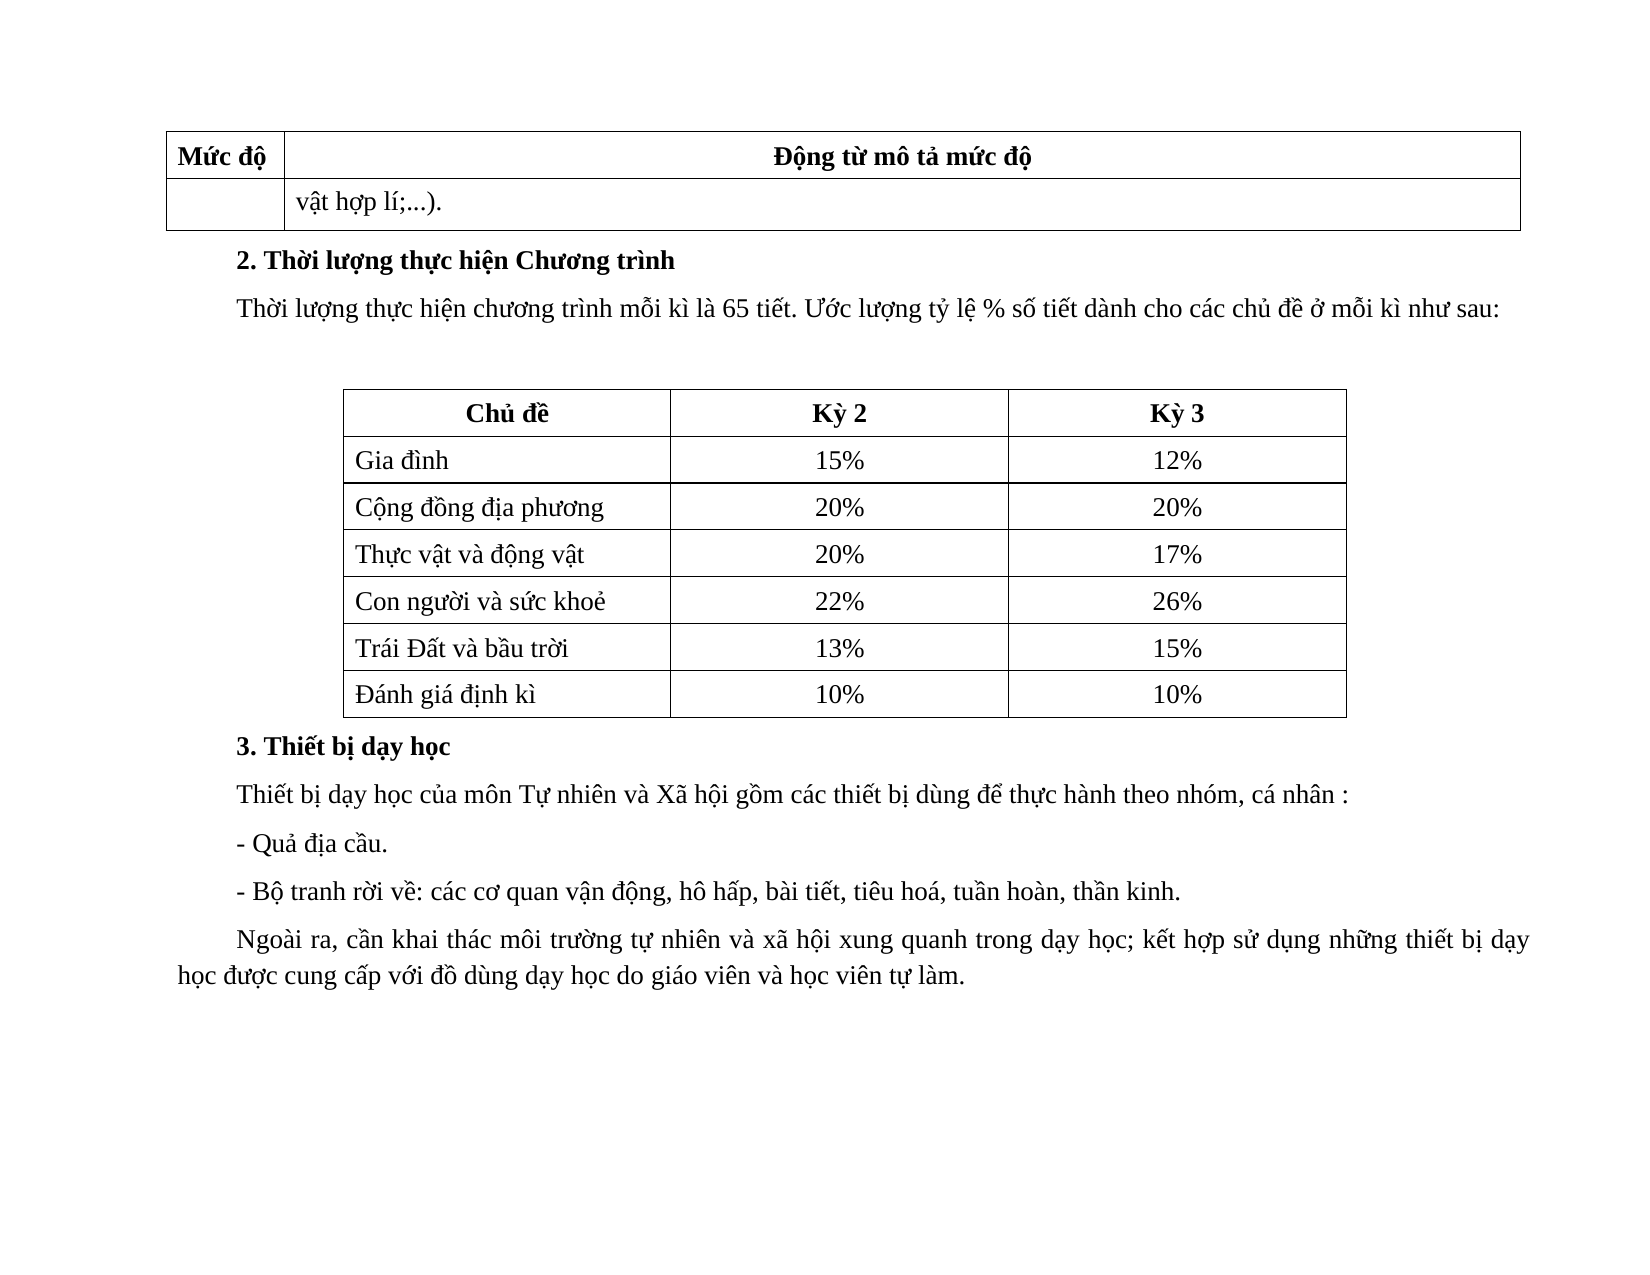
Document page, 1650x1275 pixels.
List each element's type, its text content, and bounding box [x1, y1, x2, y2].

table_header Động từ mô tả mức độ [285, 132, 1520, 178]
text 3. Thiết bị dạy học [177, 730, 1532, 761]
text Ngoài ra, cần khai thác môi trường tự nhiên và xã hội xung quanh trong dạy học; kết hợp sử dụng những thiết bị dạy học được cung cấp với đồ dùng dạy học do giáo viên và học viên tự làm. [177, 923, 1532, 990]
table_cell 20% [671, 530, 1008, 576]
text 2. Thời lượng thực hiện Chương trình [177, 244, 1532, 275]
table_cell Cộng đồng địa phương [344, 484, 670, 529]
table_cell 15% [1009, 624, 1346, 670]
table_cell Gia đình [344, 437, 670, 482]
table_cell Đánh giá định kì [344, 671, 670, 717]
table_cell 13% [671, 624, 1008, 670]
table_cell 26% [1009, 577, 1346, 623]
table_cell Thực vật và động vật [344, 530, 670, 576]
text Thiết bị dạy học của môn Tự nhiên và Xã hội gồm các thiết bị dùng để thực hành theo nhóm, cá nhân : [177, 778, 1532, 810]
table_cell 20% [671, 484, 1008, 529]
table_cell 20% [1009, 484, 1346, 529]
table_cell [285, 179, 1520, 230]
table_cell Con người và sức khoẻ [344, 577, 670, 623]
text - Quả địa cầu. [177, 827, 1532, 858]
table_header Kỳ 2 [671, 390, 1008, 436]
table_header Chủ đề [344, 390, 670, 436]
table_header Mức độ [167, 132, 284, 178]
table_cell 12% [1009, 437, 1346, 482]
table_header Kỳ 3 [1009, 390, 1346, 436]
table_cell 10% [671, 671, 1008, 717]
table_cell 17% [1009, 530, 1346, 576]
table_cell 10% [1009, 671, 1346, 717]
table_cell 22% [671, 577, 1008, 623]
text - Bộ tranh rời về: các cơ quan vận động, hô hấp, bài tiết, tiêu hoá, tuần hoàn, thần kinh. [177, 875, 1532, 906]
table_cell 15% [671, 437, 1008, 482]
table_cell Trái Đất và bầu trời [344, 624, 670, 670]
text Thời lượng thực hiện chương trình mỗi kì là 65 tiết. Ước lượng tỷ lệ % số tiết dành cho các chủ đề ở mỗi kì như sau: [177, 292, 1532, 323]
